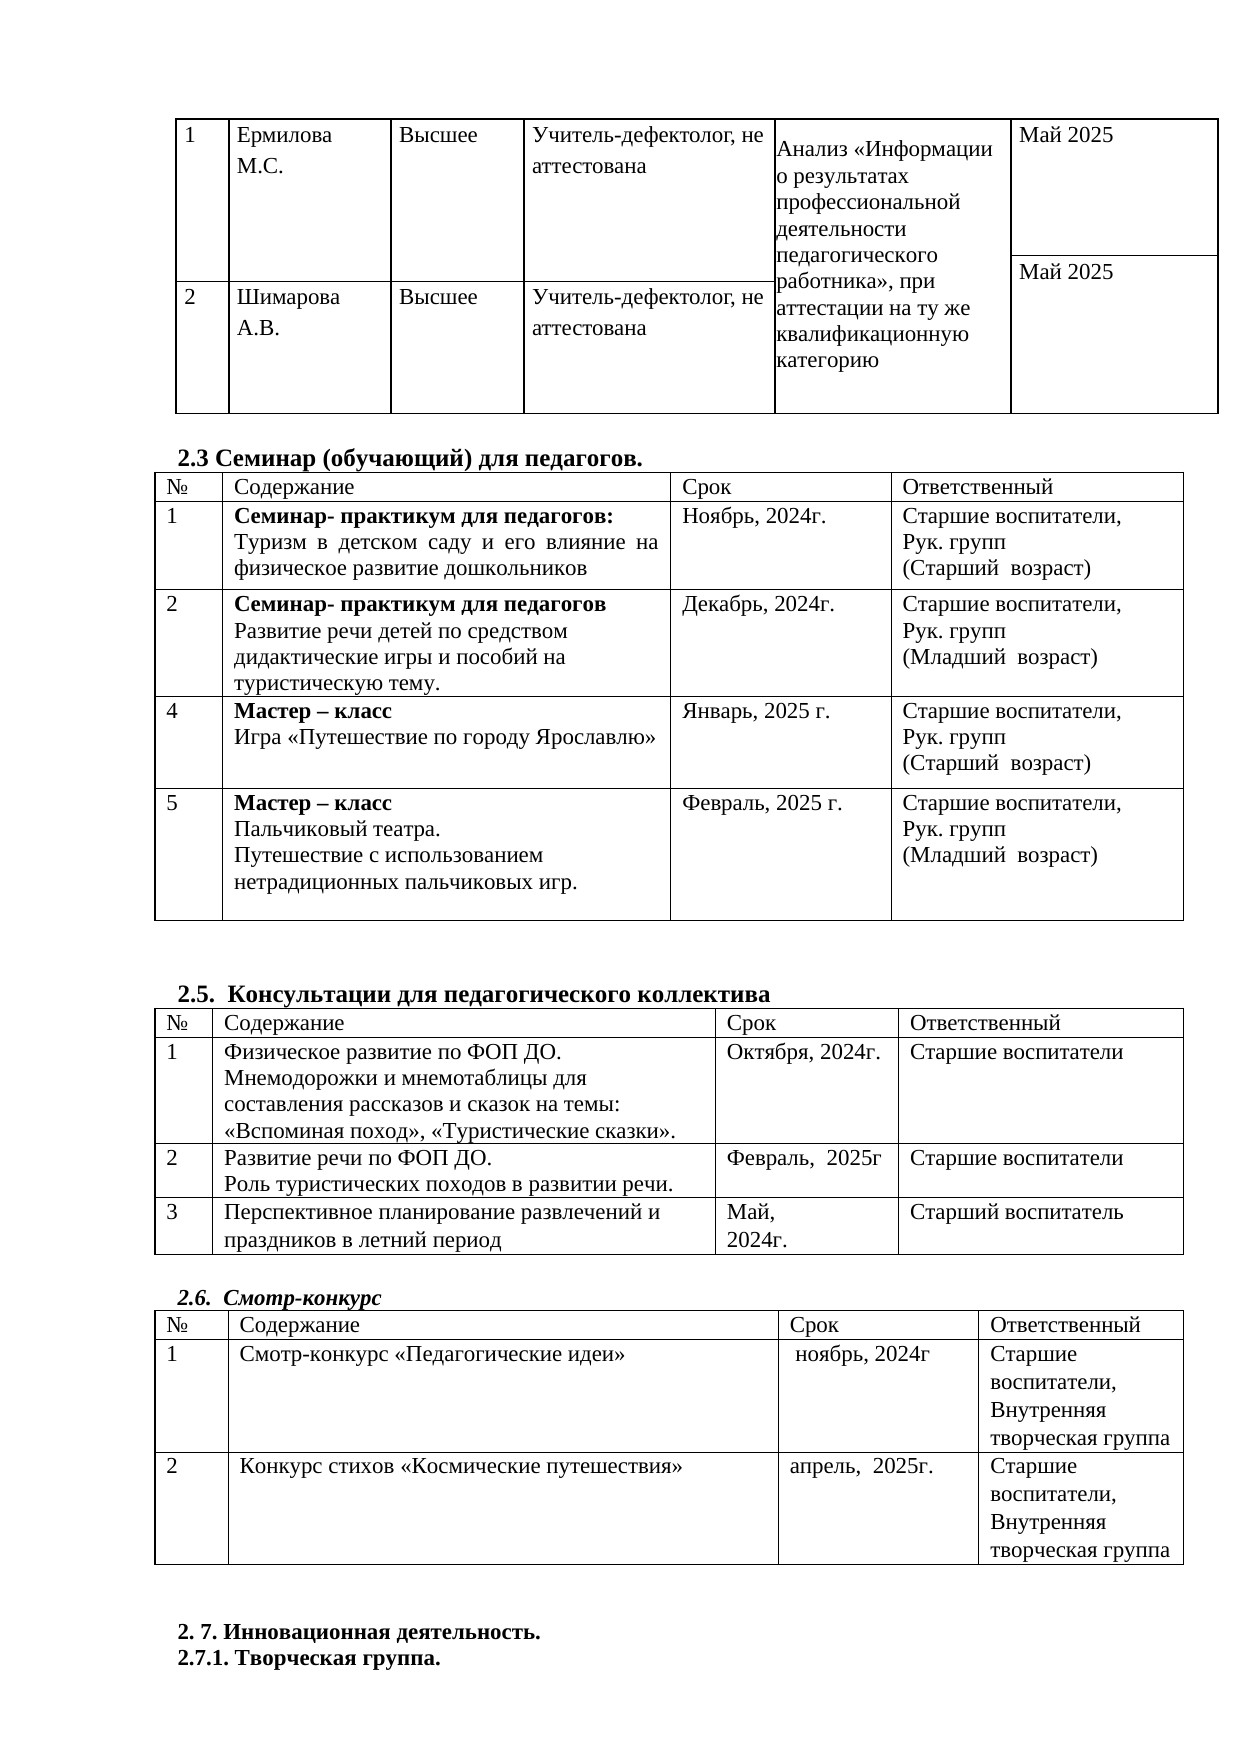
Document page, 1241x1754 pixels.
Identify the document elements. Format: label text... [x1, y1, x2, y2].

table_cell Учитель-дефектолог, не аттестована [525, 282, 774, 413]
table_cell Семинар- практикум для педагогов: Туризм в детском саду и его влияние на физическое развитие дошкольников [223, 502, 670, 589]
table_header Содержание [229, 1311, 778, 1339]
table_header № [156, 1009, 212, 1037]
table_cell Учитель-дефектолог, не аттестована [525, 120, 774, 281]
table_cell 3 [156, 1198, 212, 1254]
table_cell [776, 120, 1010, 413]
table_cell 2 [156, 590, 222, 696]
table_header Ответственный [899, 1009, 1183, 1037]
table_cell 1 [156, 1038, 212, 1143]
text 2. 7. Инновационная деятельность. [177, 1618, 1152, 1644]
table_cell Смотр-конкурс «Педагогические идеи» [229, 1340, 778, 1452]
table_cell Семинар- практикум для педагогов Развитие речи детей по средством дидактические игры и пособий на туристическую тему. [223, 590, 670, 696]
table_cell 1 [156, 1340, 228, 1452]
table_cell 5 [156, 789, 222, 920]
table_cell Май 2025 [1012, 256, 1217, 413]
table_cell Мастер – класс Пальчиковый театра. Путешествие с использованием нетрадиционных пальчиковых игр. [223, 789, 670, 920]
table_header Срок [671, 473, 891, 501]
table_cell Старшие воспитатели, Внутренняя творческая группа [979, 1340, 1183, 1452]
table_cell Шимарова А.В. [230, 282, 390, 413]
table_cell Конкурс стихов «Космические путешествия» [229, 1453, 778, 1564]
table_cell Высшее [392, 282, 523, 413]
table_header Срок [779, 1311, 978, 1339]
table_cell 2 [177, 282, 228, 413]
table_cell Развитие речи по ФОП ДО. Роль туристических походов в развитии речи. [213, 1144, 715, 1197]
table_cell Ноябрь, 2024г. [671, 502, 891, 589]
table_cell Старшие воспитатели [899, 1144, 1183, 1197]
table_cell Старший воспитатель [899, 1198, 1183, 1254]
table_cell 2 [156, 1144, 212, 1197]
table_cell Старшие воспитатели [899, 1038, 1183, 1143]
table_header Ответственный [892, 473, 1183, 501]
table_cell апрель, 2025г. [779, 1453, 978, 1564]
text 2.7.1. Творческая группа. [177, 1644, 1152, 1671]
table_header Содержание [223, 473, 670, 501]
table_cell ноябрь, 2024г [779, 1340, 978, 1452]
table_cell 2 [156, 1453, 228, 1564]
table_cell Январь, 2025 г. [671, 697, 891, 788]
table_cell 4 [156, 697, 222, 788]
table_header Содержание [213, 1009, 715, 1037]
table_header Срок [716, 1009, 898, 1037]
table_cell 1 [156, 502, 222, 589]
table_cell Высшее [392, 120, 523, 281]
table_cell Май 2025 [1012, 120, 1217, 255]
table_cell Старшие воспитатели, Рук. групп (Старший возраст) [892, 697, 1183, 788]
text 2.5. Консультации для педагогического коллектива [177, 979, 1152, 1008]
table_cell Старшие воспитатели, Рук. групп (Младший возраст) [892, 789, 1183, 920]
table_cell Ермилова М.С. [230, 120, 390, 281]
table_cell Февраль, 2025г [716, 1144, 898, 1197]
table_cell Май, 2024г. [716, 1198, 898, 1254]
table_header № [156, 473, 222, 501]
table_cell Мастер – класс Игра «Путешествие по городу Ярославлю» [223, 697, 670, 788]
table_header Ответственный [979, 1311, 1183, 1339]
table_cell Декабрь, 2024г. [671, 590, 891, 696]
table_cell 1 [177, 120, 228, 281]
table_header № [156, 1311, 228, 1339]
text 2.6. Смотр-конкурс [177, 1283, 1152, 1310]
table_cell Старшие воспитатели, Рук. групп (Младший возраст) [892, 590, 1183, 696]
table_cell Перспективное планирование развлечений и праздников в летний период [213, 1198, 715, 1254]
table_cell Октября, 2024г. [716, 1038, 898, 1143]
text 2.3 Семинар (обучающий) для педагогов. [177, 443, 1152, 472]
table_cell Физическое развитие по ФОП ДО. Мнемодорожки и мнемотаблицы для составления рассказов и сказок на темы: «Вспоминая поход», «Туристические сказки». [213, 1038, 715, 1143]
table_cell Старшие воспитатели, Рук. групп (Старший возраст) [892, 502, 1183, 589]
table_cell Февраль, 2025 г. [671, 789, 891, 920]
table_cell Старшие воспитатели, Внутренняя творческая группа [979, 1453, 1183, 1564]
